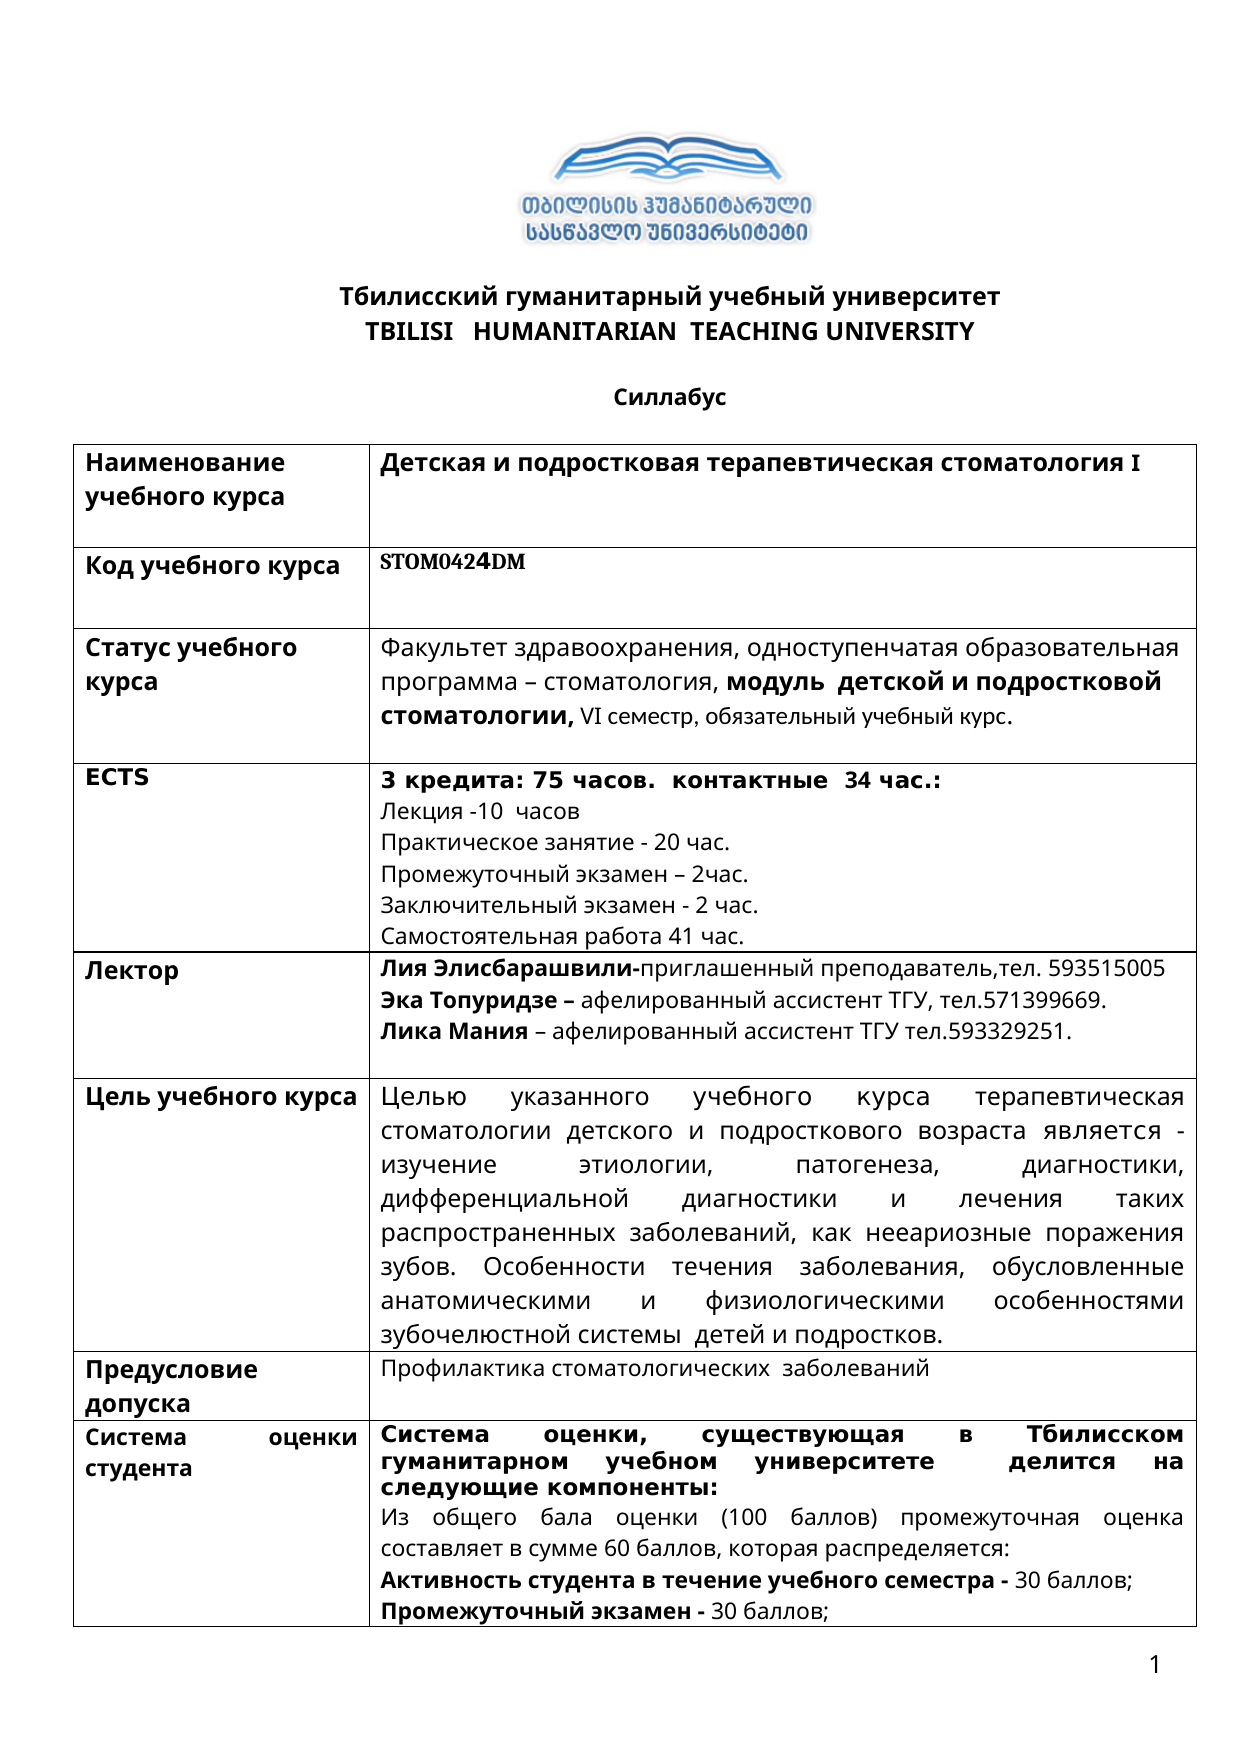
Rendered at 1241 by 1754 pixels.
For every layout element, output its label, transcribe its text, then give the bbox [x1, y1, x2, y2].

table_cell Предусловие допуска [74, 1352, 369, 1420]
table_cell Целью указанного учебного курса терапевтическая стоматологии детского и подросткового возраста является -изучение этиологии, патогенеза, диагностики, дифференциальной диагностики и лечения таких распространенных заболеваний, как нееариозные поражения зубов. Особенности течения заболевания, обусловленные анатомическими и физиологическими особенностями зубочелюстной системы детей и подростков. [370, 1079, 1196, 1351]
table_cell STOM0424DM [370, 548, 1196, 628]
table_cell Профилактика стоматологических заболеваний [370, 1352, 1196, 1420]
table_cell Лектор [74, 953, 369, 1077]
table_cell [370, 1421, 1196, 1626]
table_cell Факультет здравоохранения, одноступенчатая образовательная программа – стоматология, модуль детской и подростковой стоматологии, VI семестр, обязательный учебный курс. [370, 629, 1196, 763]
table_header Наименование учебного курса [74, 445, 369, 547]
text Силлабус [177, 381, 1162, 412]
picture [467, 118, 873, 279]
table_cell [74, 1421, 369, 1626]
table_header Детская и подростковая терапевтическая стоматология I [370, 445, 1196, 547]
subtitle Тбилисский гуманитарный учебный университет [177, 279, 1162, 313]
table_cell Цель учебного курса [74, 1079, 369, 1351]
table_cell ECTS [74, 764, 369, 951]
table_cell Лия Элисбарашвили-приглашенный преподаватель,тел. 593515005 Эка Топуридзе – афелированный ассистент ТГУ, тел.571399669. Лика Мания – афелированный ассистент ТГУ тел.593329251. [370, 953, 1196, 1077]
table_cell 3 кредита: 75 часов. контактные 34 час.: Лекция -10 часов Практическое занятие - 20 час. Промежуточный экзамен – 2час. Заключительный экзамен - 2 час. Самостоятельная работа 41 час. [370, 764, 1196, 951]
table_cell Код учебного курса [74, 548, 369, 628]
table_cell Статус учебного курса [74, 629, 369, 763]
text TBILISI HUMANITARIAN TEACHING UNIVERSITY [177, 313, 1162, 347]
